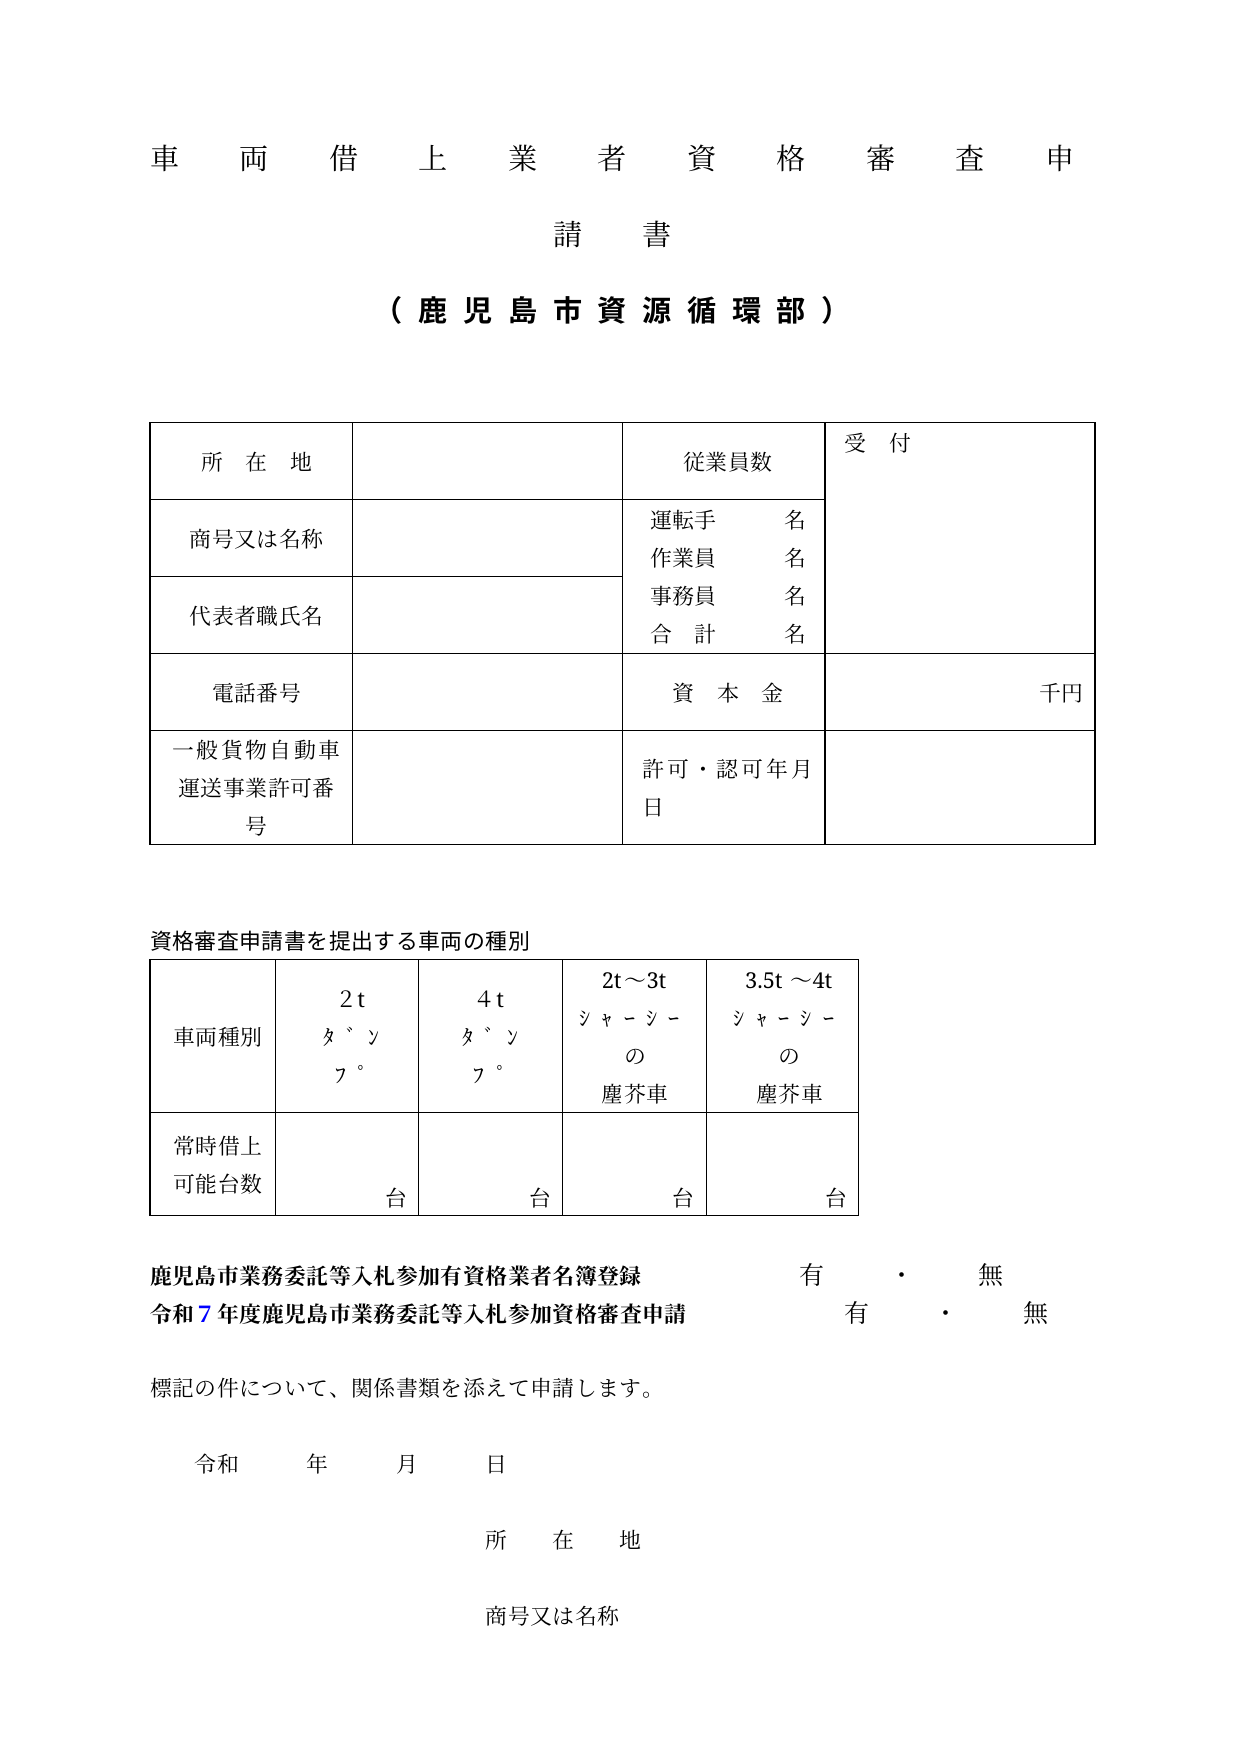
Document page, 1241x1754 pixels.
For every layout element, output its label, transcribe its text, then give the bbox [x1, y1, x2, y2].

table_header 受 付 [826, 423, 1094, 653]
table_header 2t～3t ｼｬｰｼｰの 塵芥車 [563, 960, 706, 1112]
table_cell 千円 [826, 654, 1094, 729]
table_header 車両種別 [151, 960, 275, 1112]
text 商号又は名称 [150, 1596, 1090, 1633]
table_cell [353, 500, 622, 576]
text 資格審査申請書を提出する車両の種別 [150, 921, 1090, 959]
text 車 両 借 上 業 者 資 格 審 査 申 請 書 [150, 119, 1090, 270]
table_cell 台 [707, 1113, 858, 1215]
text 所 在 地 [150, 1520, 1090, 1558]
text （鹿児島市資源循環部） [150, 270, 1090, 346]
text 鹿児島市業務委託等入札参加有資格業者名簿登録 有 ・ 無 [150, 1254, 1090, 1292]
table_cell 一般貨物自動車 運送事業許可番号 [151, 731, 352, 844]
text 標記の件について、関係書類を添えて申請します。 [150, 1368, 1090, 1406]
table_header 3.5t～4t ｼｬｰｼｰの 塵芥車 [707, 960, 858, 1112]
table_cell 運転手 名 作業員 名 事務員 名 合 計 名 [623, 500, 824, 653]
table_cell [826, 731, 1094, 844]
table_cell 商号又は名称 [151, 500, 352, 576]
text 令和７年度鹿児島市業務委託等入札参加資格審査申請 有 ・ 無 [150, 1292, 1090, 1330]
table_header ４t ﾀﾞﾝﾌﾟ [419, 960, 562, 1112]
table_header 所 在 地 [151, 423, 352, 499]
table_cell 代表者職氏名 [151, 577, 352, 653]
table_cell 台 [563, 1113, 706, 1215]
table_cell 許可・認可年月日 [623, 731, 824, 844]
table_cell [353, 654, 622, 729]
text 令和 年 月 日 [150, 1444, 1090, 1482]
table_header 従業員数 [623, 423, 824, 499]
table_header [353, 423, 622, 499]
table_cell 台 [419, 1113, 562, 1215]
table_header ２t ﾀﾞﾝﾌﾟ [276, 960, 418, 1112]
table_cell 電話番号 [151, 654, 352, 729]
table_cell 台 [276, 1113, 418, 1215]
table_cell [353, 577, 622, 653]
table_cell 常時借上 可能台数 [151, 1113, 275, 1215]
table_cell 資 本 金 [623, 654, 824, 729]
table_cell [353, 731, 622, 844]
